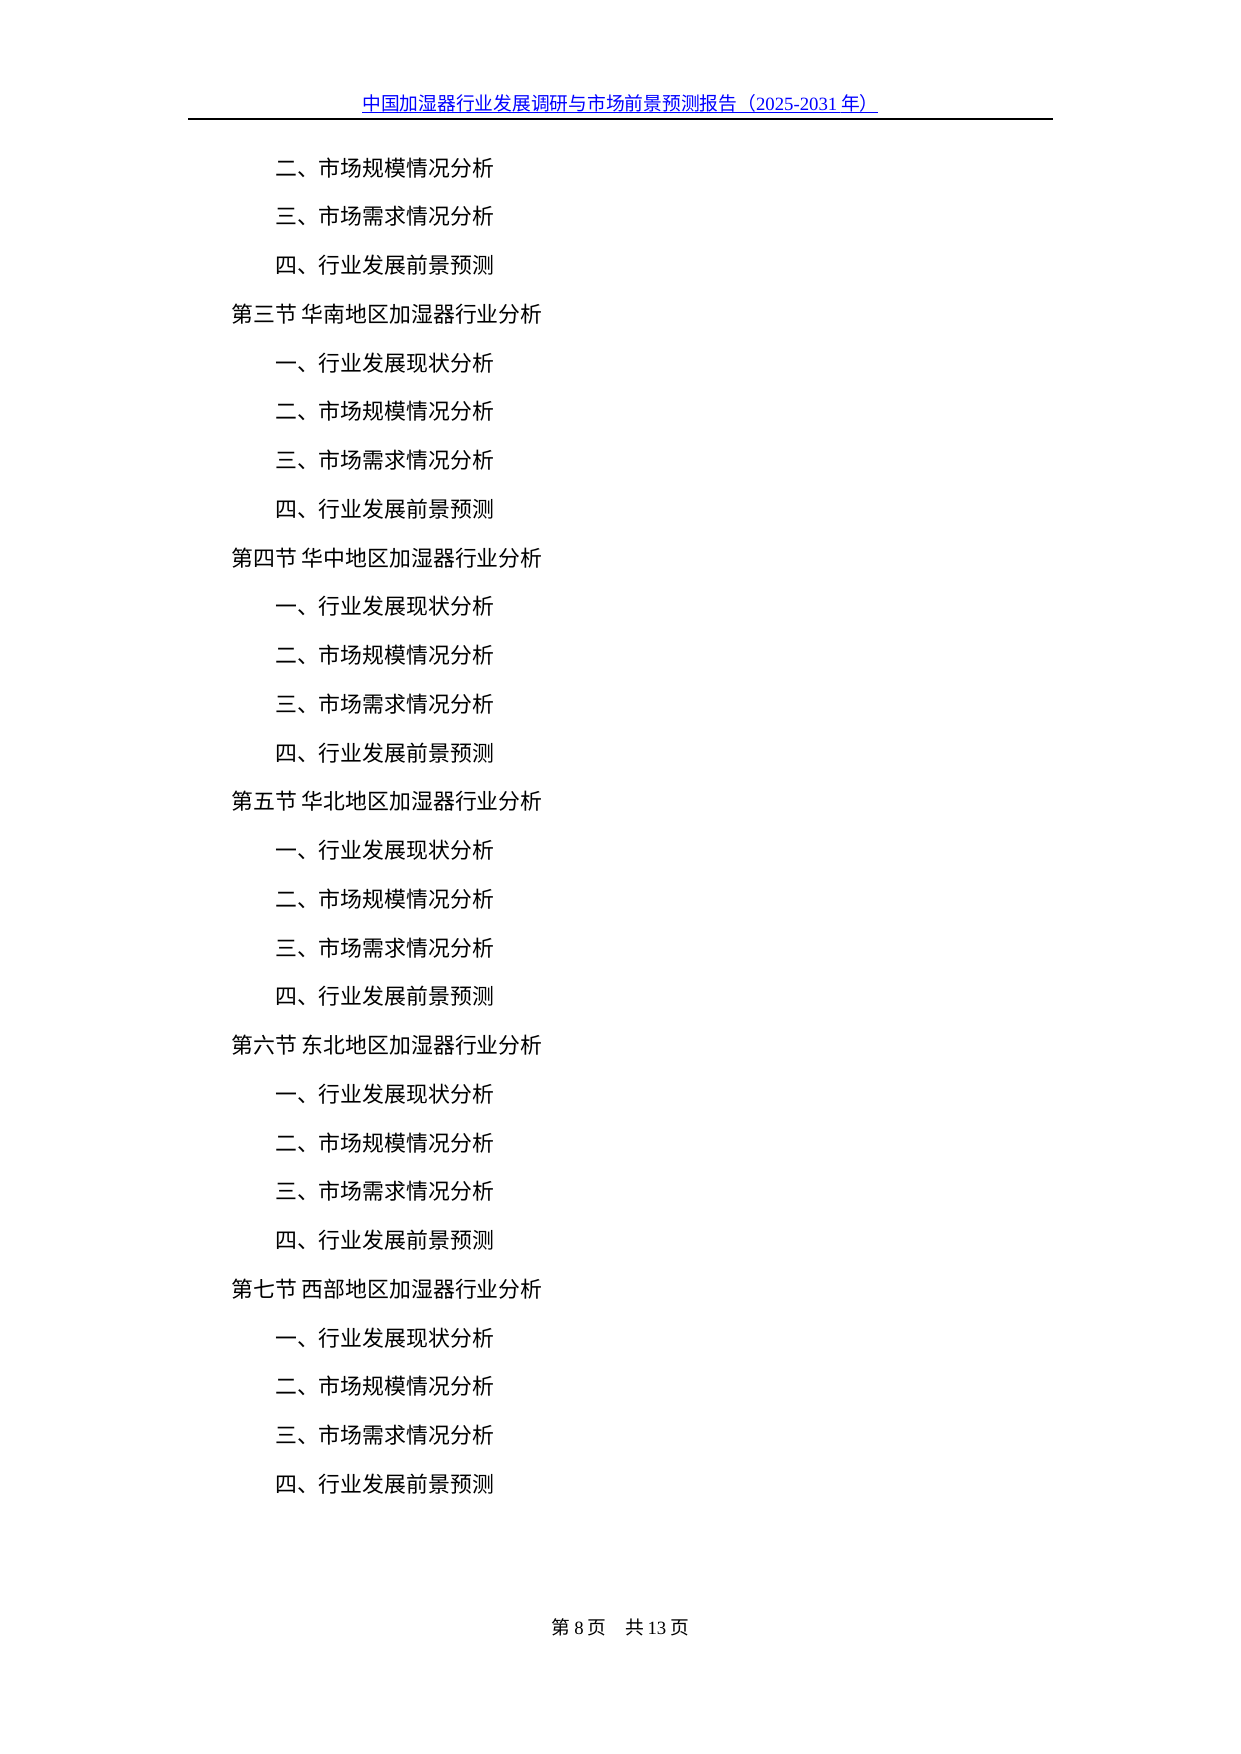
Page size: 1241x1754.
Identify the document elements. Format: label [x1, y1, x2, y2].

text [187, 150, 1053, 1499]
